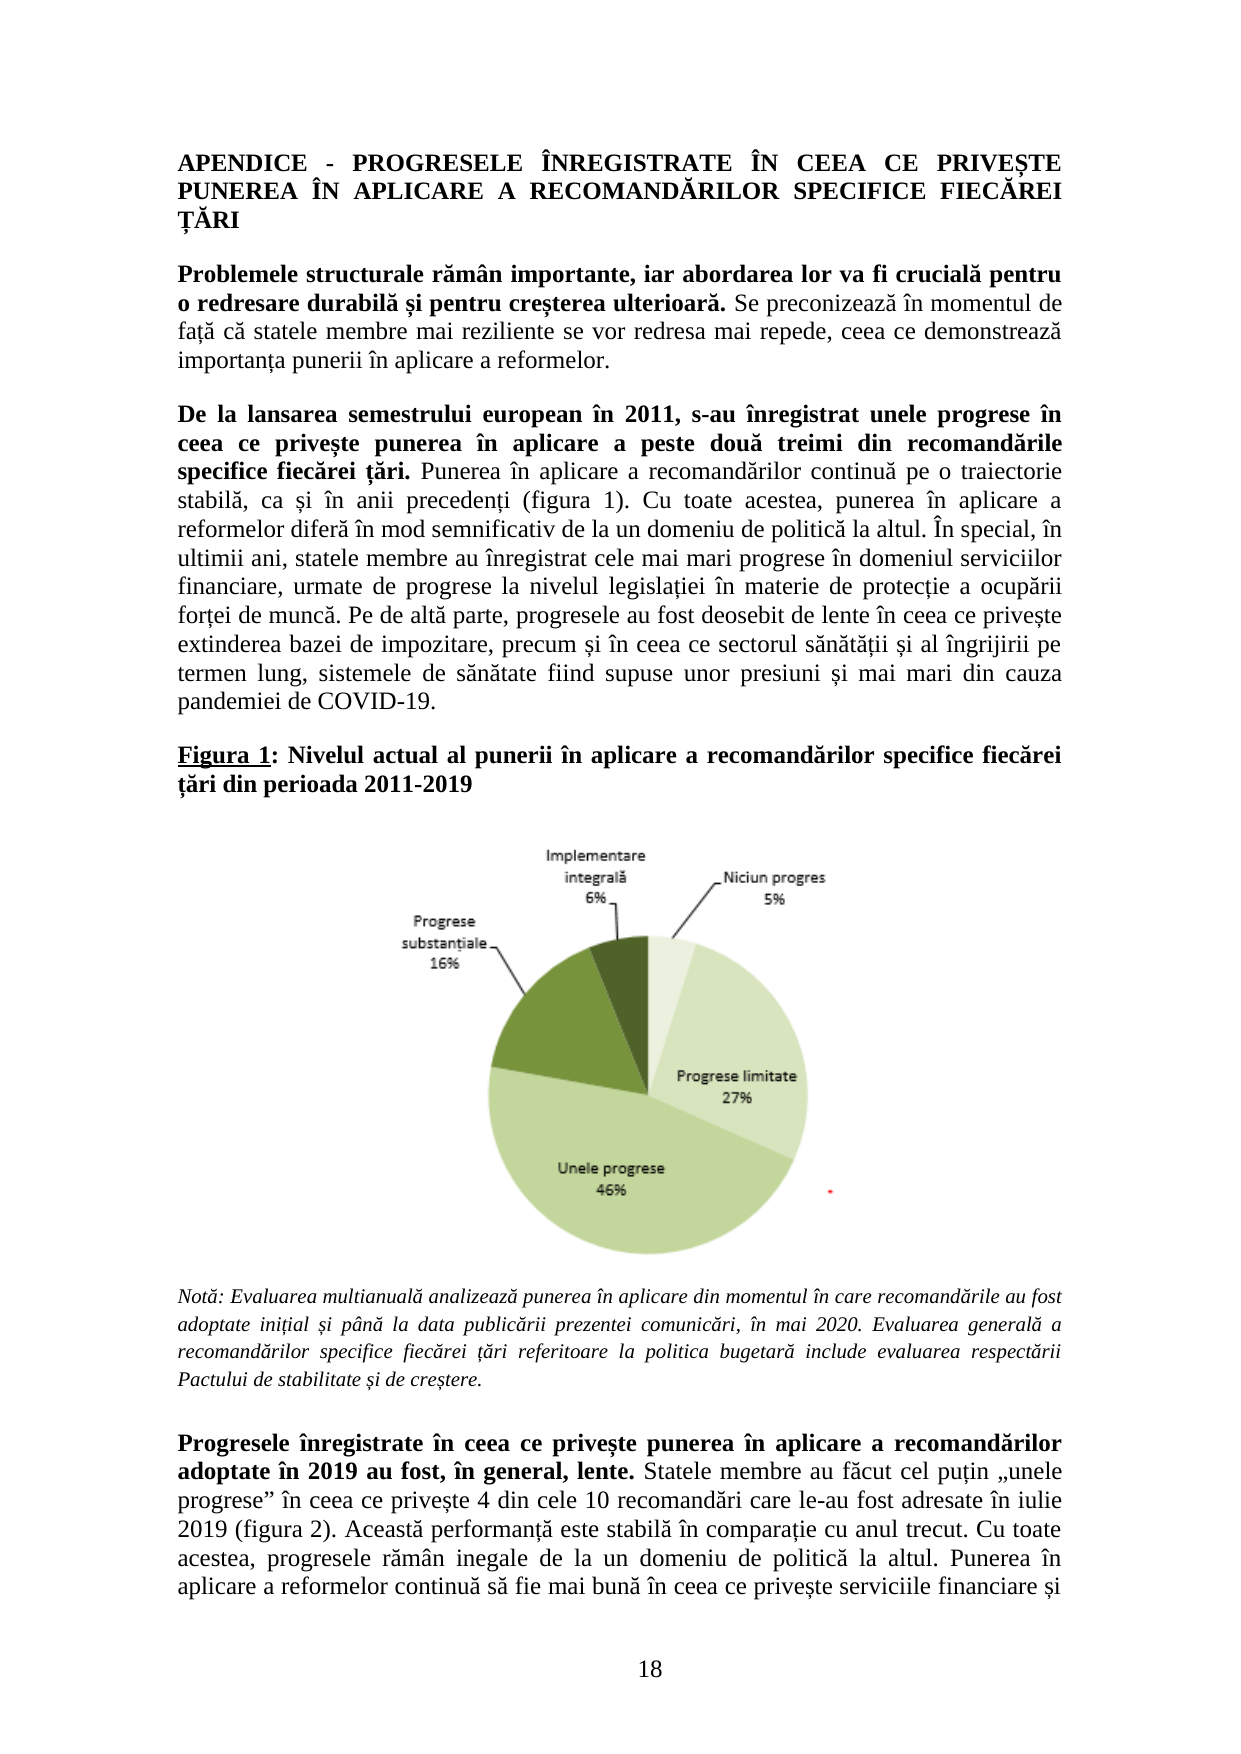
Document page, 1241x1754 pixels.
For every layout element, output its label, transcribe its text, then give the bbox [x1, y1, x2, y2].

text Notă: Evaluarea multianuală analizează punerea în aplicare din momentul în care recomandările au fost adoptate inițial și până la data publicării prezentei comunicări, în mai 2020. Evaluarea generală a recomandărilor specifice fiecărei țări referitoare la politica bugetară include evaluarea respectării Pactului de stabilitate și de creștere. [177, 1284, 1063, 1391]
text De la lansarea semestrului european în 2011, s-au înregistrat unele progrese în ceea ce privește punerea în aplicare a peste două treimi din recomandările specifice fiecărei țări. Punerea în aplicare a recomandărilor continuă pe o traiectorie stabilă, ca și în anii precedenți (figura 1). Cu toate acestea, punerea în aplicare a reformelor diferă în mod semnificativ de la un domeniu de politică la altul. În special, în ultimii ani, statele membre au înregistrat cele mai mari progrese în domeniul serviciilor financiare, urmate de progrese la nivelul legislației în materie de protecție a ocupării forței de muncă. Pe de altă parte, progresele au fost deosebit de lente în ceea ce privește extinderea bazei de impozitare, precum și în ceea ce sectorul sănătății și al îngrijirii pe termen lung, sistemele de sănătate fiind supuse unor presiuni și mai mari din cauza pandemiei de COVID-19. [177, 399, 1063, 715]
text Problemele structurale rămân importante, iar abordarea lor va fi crucială pentru o redresare durabilă și pentru creșterea ulterioară. Se preconizează în momentul de față că statele membre mai reziliente se vor redresa mai repede, ceea ce demonstrează importanța punerii în aplicare a reformelor. [177, 259, 1063, 374]
text APENDICE - PROGRESELE ÎNREGISTRATE ÎN CEEA CE PRIVEȘTE PUNEREA ÎN APLICARE A RECOMANDĂRILOR SPECIFICE FIECĂREI ȚĂRI [177, 148, 1063, 234]
list Figura 1: Nivelul actual al punerii în aplicare a recomandărilor specifice fiecărei țări din perioada 2011-2019 [177, 740, 1063, 798]
picture [353, 822, 887, 1280]
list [177, 1428, 1063, 1600]
